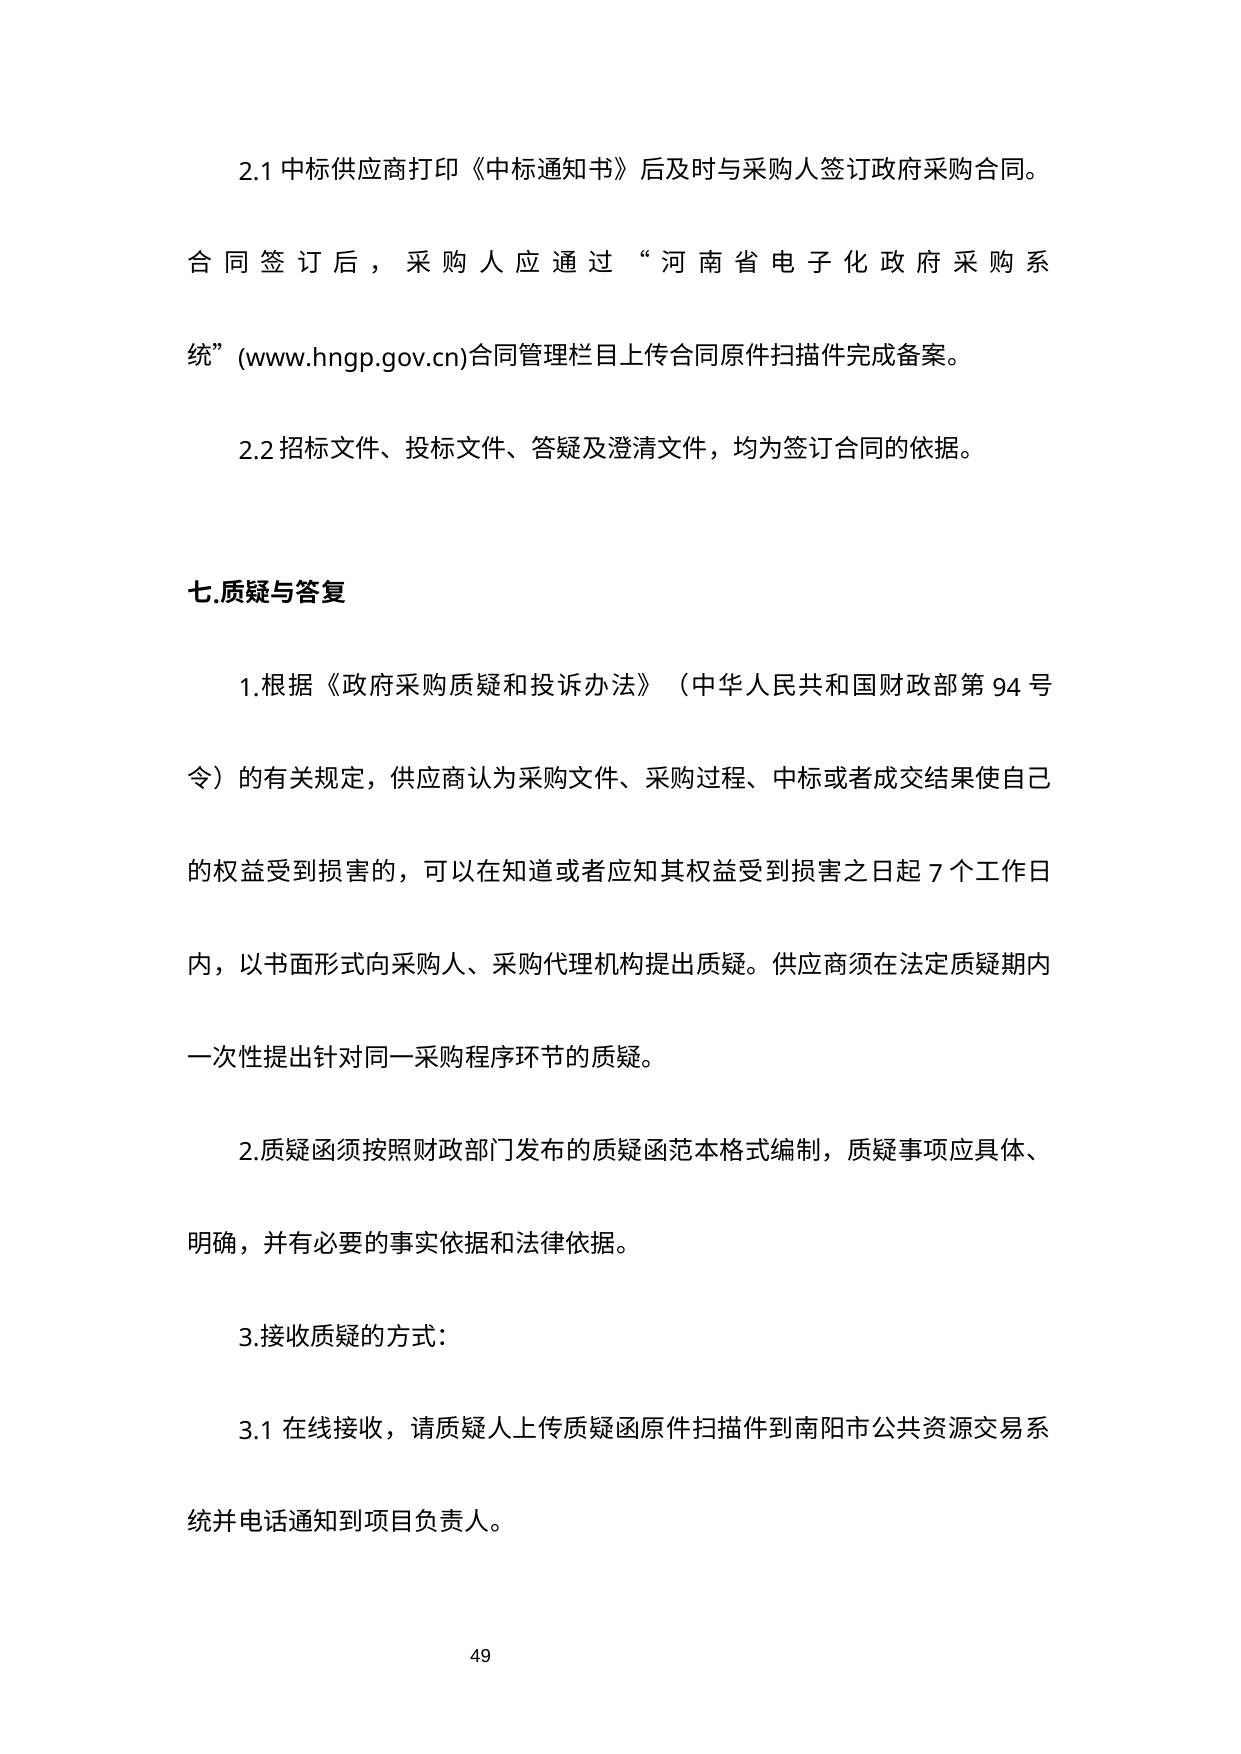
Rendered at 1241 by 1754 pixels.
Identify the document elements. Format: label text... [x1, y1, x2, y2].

text 1.根据《政府采购质疑和投诉办法》（中华人民共和国财政部第94号令）的有关规定，供应商认为采购文件、采购过程、中标或者成交结果使自己的权益受到损害的，可以在知道或者应知其权益受到损害之日起7个工作日内，以书面形式向采购人、采购代理机构提出质疑。供应商须在法定质疑期内一次性提出针对同一采购程序环节的质疑。 [187, 666, 1053, 1099]
list 七.质疑与答复 [187, 573, 1053, 635]
text 3.1 在线接收，请质疑人上传质疑函原件扫描件到南阳市公共资源交易系统并电话通知到项目负责人。 [187, 1409, 1053, 1564]
text 2.质疑函须按照财政部门发布的质疑函范本格式编制，质疑事项应具体、明确，并有必要的事实依据和法律依据。 [187, 1130, 1053, 1285]
text 2.1中标供应商打印《中标通知书》后及时与采购人签订政府采购合同。合同签订后，采购人应通过“河南省电子化政府采购系统”(www.hngp.gov.cn)合同管理栏目上传合同原件扫描件完成备案。 [187, 150, 1053, 398]
text 2.2招标文件、投标文件、答疑及澄清文件，均为签订合同的依据。 [187, 429, 1053, 491]
text 3.接收质疑的方式： [187, 1316, 1053, 1378]
